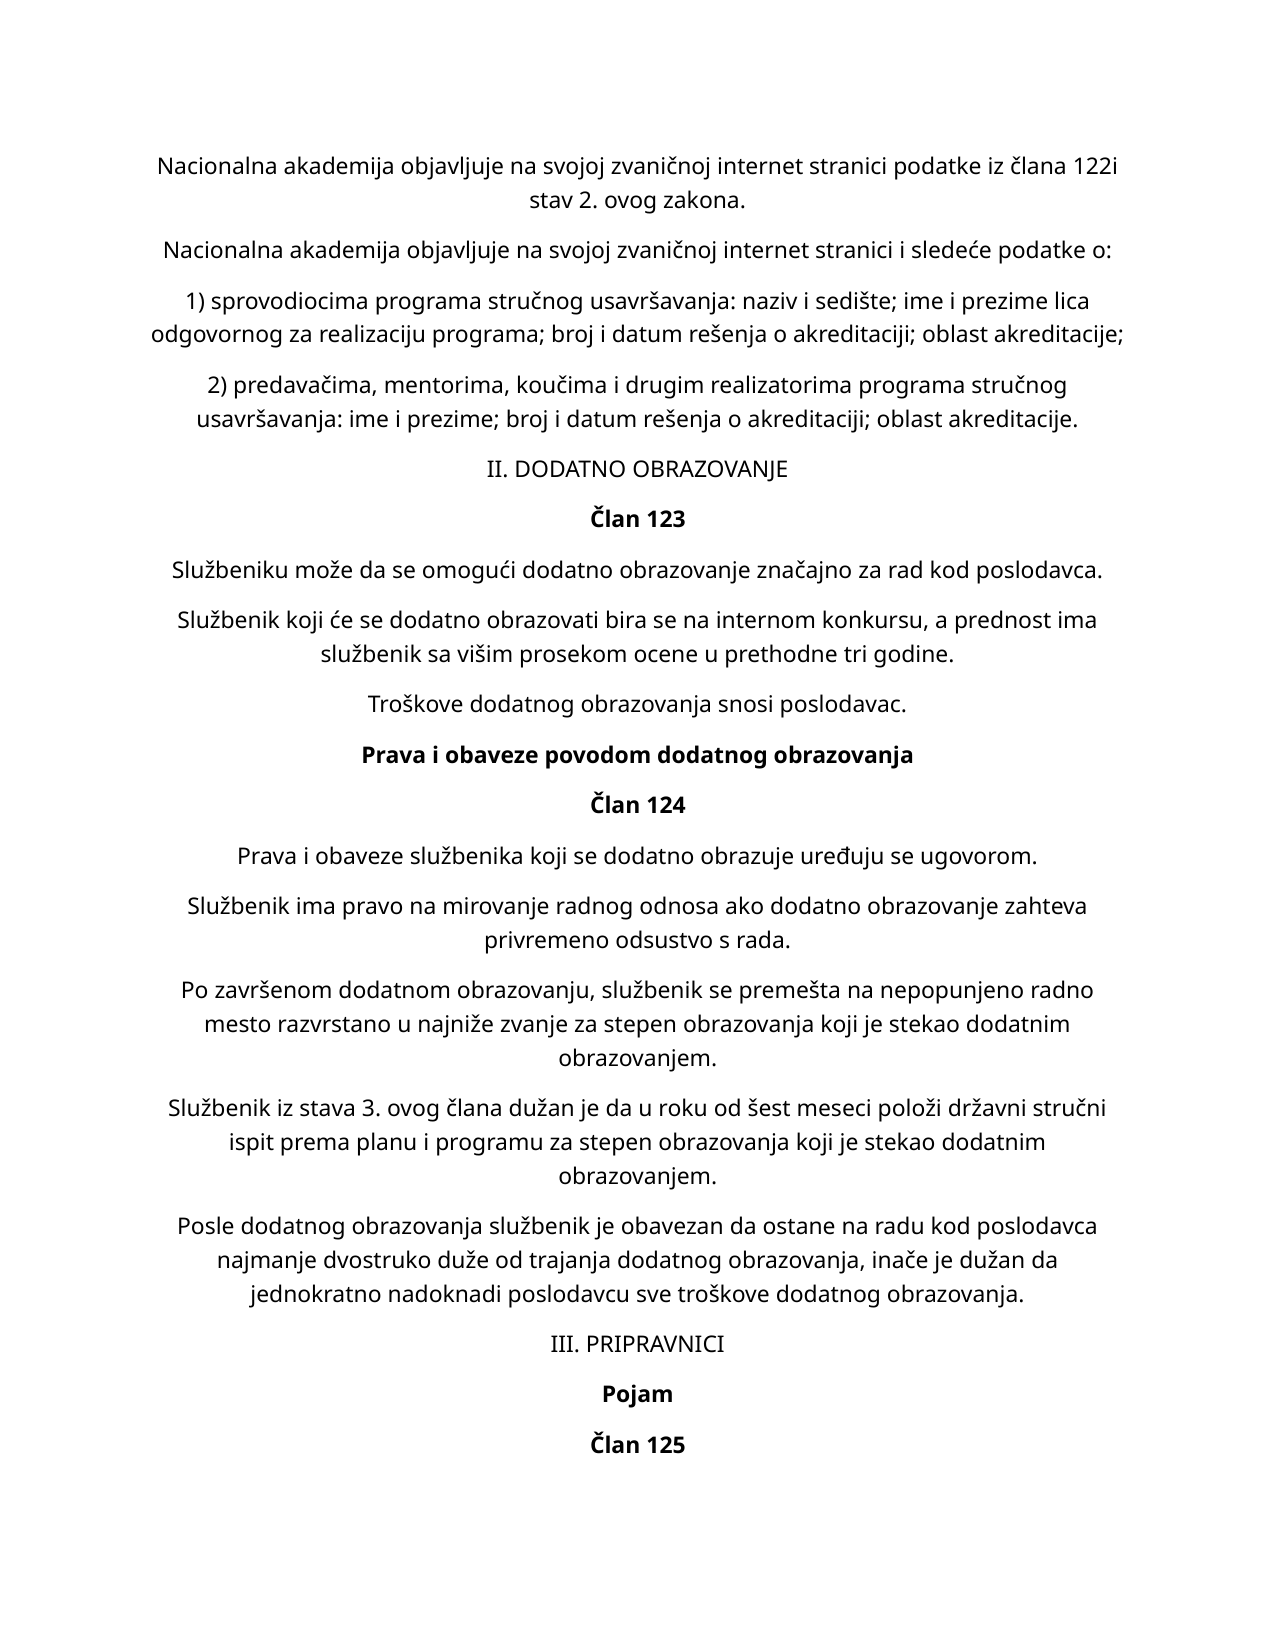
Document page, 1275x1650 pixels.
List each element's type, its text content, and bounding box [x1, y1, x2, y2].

text Službenik ima pravo na mirovanje radnog odnosa ako dodatno obrazovanje zahteva privremeno odsustvo s rada. [150, 890, 1125, 955]
text Službenik koji će se dodatno obrazovati bira se na internom konkursu, a prednost ima službenik sa višim prosekom ocene u prethodne tri godine. [150, 604, 1125, 669]
text Prava i obaveze službenika koji se dodatno obrazuje uređuju se ugovorom. [150, 839, 1125, 871]
text Član 123 [150, 503, 1125, 534]
text III. PRIPRAVNICI [150, 1328, 1125, 1359]
text II. DODATNO OBRAZOVANJE [150, 453, 1125, 484]
text Prava i obaveze povodom dodatnog obrazovanja [150, 739, 1125, 770]
text 2) predavačima, mentorima, koučima i drugim realizatorima programa stručnog usavršavanja: ime i prezime; broj i datum rešenja o akreditaciji; oblast akreditacije. [150, 369, 1125, 434]
text Nacionalna akademija objavljuje na svojoj zvaničnoj internet stranici i sledeće podatke o: [150, 234, 1125, 265]
text Troškove dodatnog obrazovanja snosi poslodavac. [150, 688, 1125, 719]
text Član 124 [150, 789, 1125, 820]
text Službenik iz stava 3. ovog člana dužan je da u roku od šest meseci položi državni stručni ispit prema planu i programu za stepen obrazovanja koji je stekao dodatnim obrazovanjem. [150, 1092, 1125, 1191]
text 1) sprovodiocima programa stručnog usavršavanja: naziv i sedište; ime i prezime lica odgovornog za realizaciju programa; broj i datum rešenja o akreditaciji; oblast akreditacije; [150, 284, 1125, 349]
text Pojam [150, 1378, 1125, 1409]
text Po završenom dodatnom obrazovanju, službenik se premešta na nepopunjeno radno mesto razvrstano u najniže zvanje za stepen obrazovanja koji je stekao dodatnim obrazovanjem. [150, 974, 1125, 1073]
text Član 125 [150, 1429, 1125, 1460]
text Nacionalna akademija objavljuje na svojoj zvaničnoj internet stranici podatke iz člana 122i stav 2. ovog zakona. [150, 150, 1125, 215]
text Službeniku može da se omogući dodatno obrazovanje značajno za rad kod poslodavca. [150, 554, 1125, 585]
text Posle dodatnog obrazovanja službenik je obavezan da ostane na radu kod poslodavca najmanje dvostruko duže od trajanja dodatnog obrazovanja, inače je dužan da jednokratno nadoknadi poslodavcu sve troškove dodatnog obrazovanja. [150, 1210, 1125, 1309]
